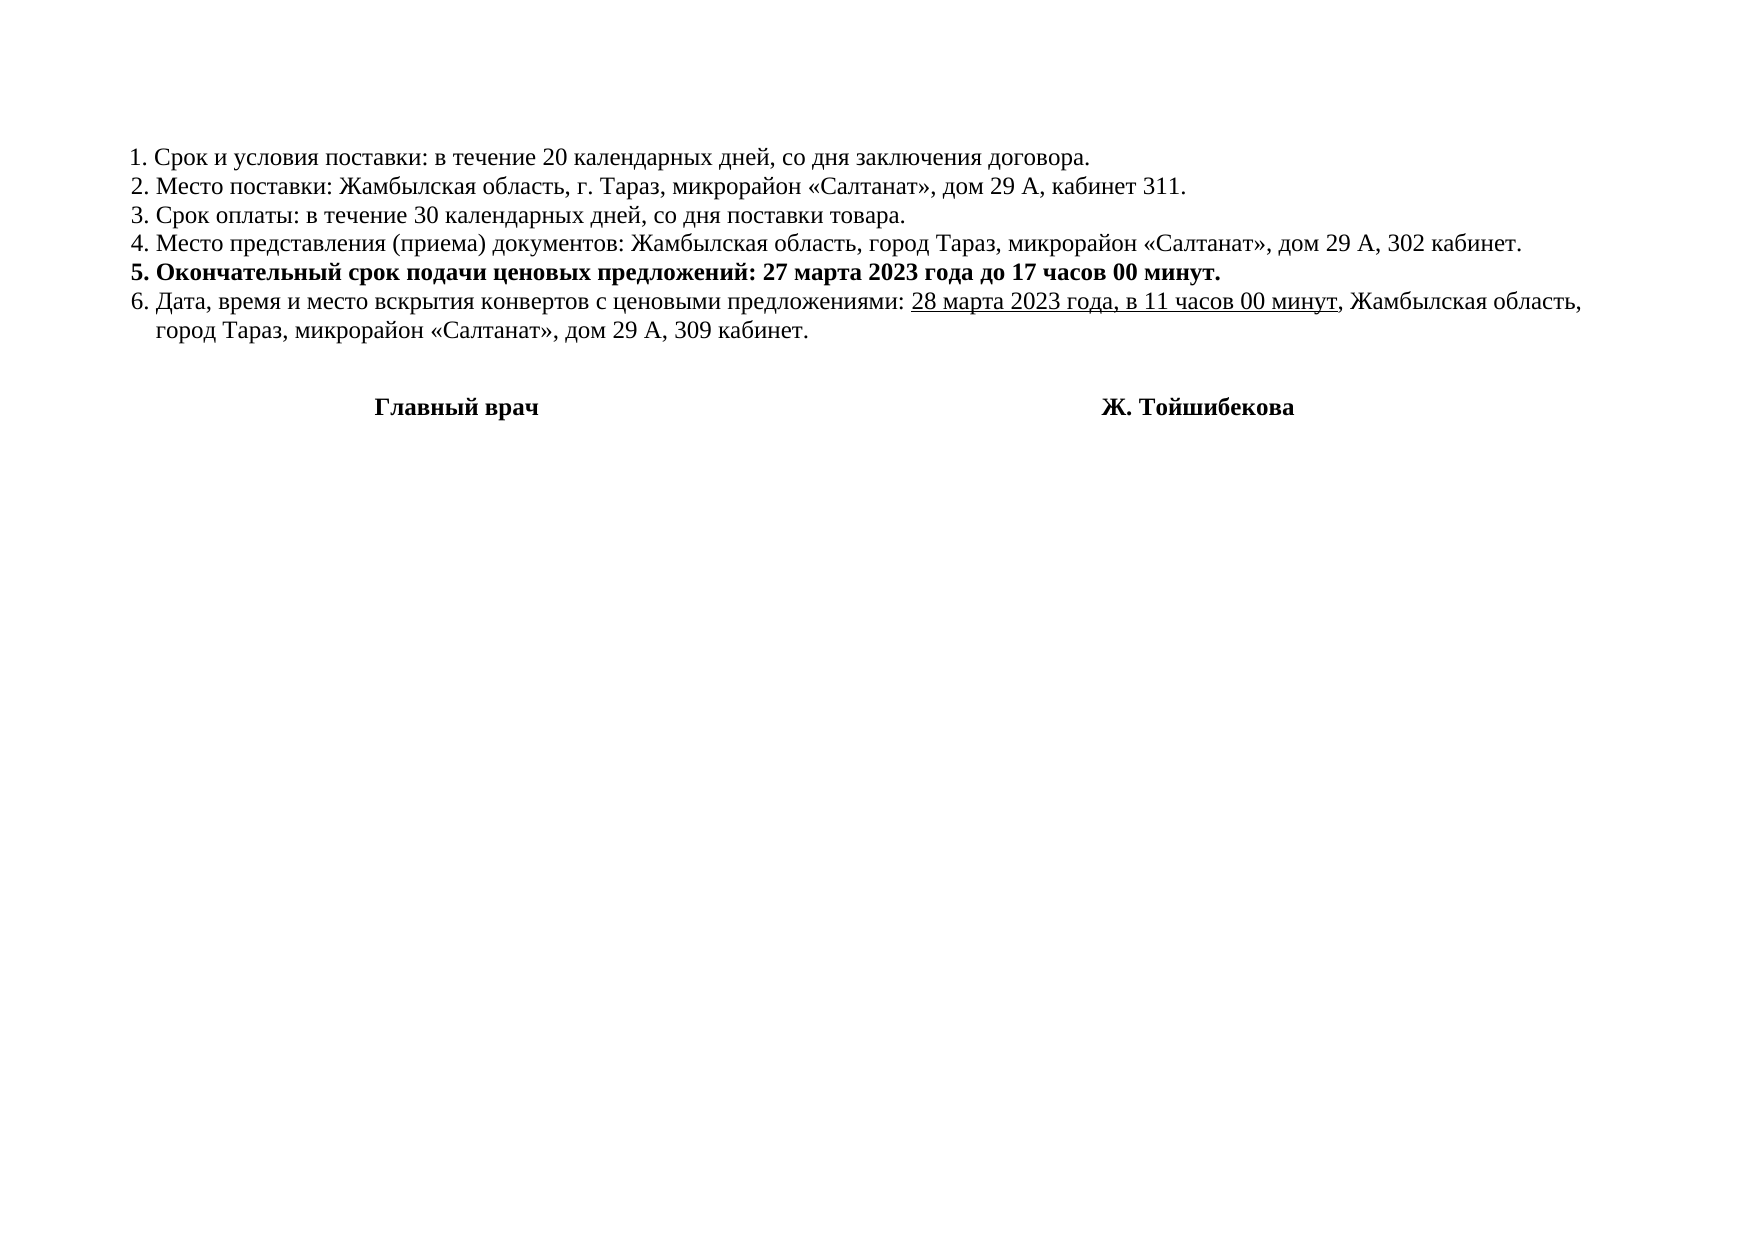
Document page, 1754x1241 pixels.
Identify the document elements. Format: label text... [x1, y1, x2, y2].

text Главный врач Ж. Тойшибекова [118, 392, 1636, 421]
text 2. Место поставки: Жамбылская область, г. Тараз, микрорайон «Салтанат», дом 29 А, кабинет 311. [118, 171, 1636, 200]
text 5. Окончательный срок подачи ценовых предложений: 27 марта 2023 года до 17 часов 00 минут. [118, 257, 1636, 286]
text 1. Срок и условия поставки: в течение 20 календарных дней, со дня заключения договора. [59, 142, 1636, 171]
text 3. Срок оплаты: в течение 30 календарных дней, со дня поставки товара. [118, 200, 1636, 228]
text 4. Место представления (приема) документов: Жамбылская область, город Тараз, микрорайон «Салтанат», дом 29 А, 302 кабинет. [118, 228, 1636, 257]
text 6. Дата, время и место вскрытия конвертов с ценовыми предложениями: 28 марта 2023 года, в 11 часов 00 минут, Жамбылская область, [118, 286, 1636, 315]
text город Тараз, микрорайон «Салтанат», дом 29 А, 309 кабинет. [118, 315, 1636, 343]
